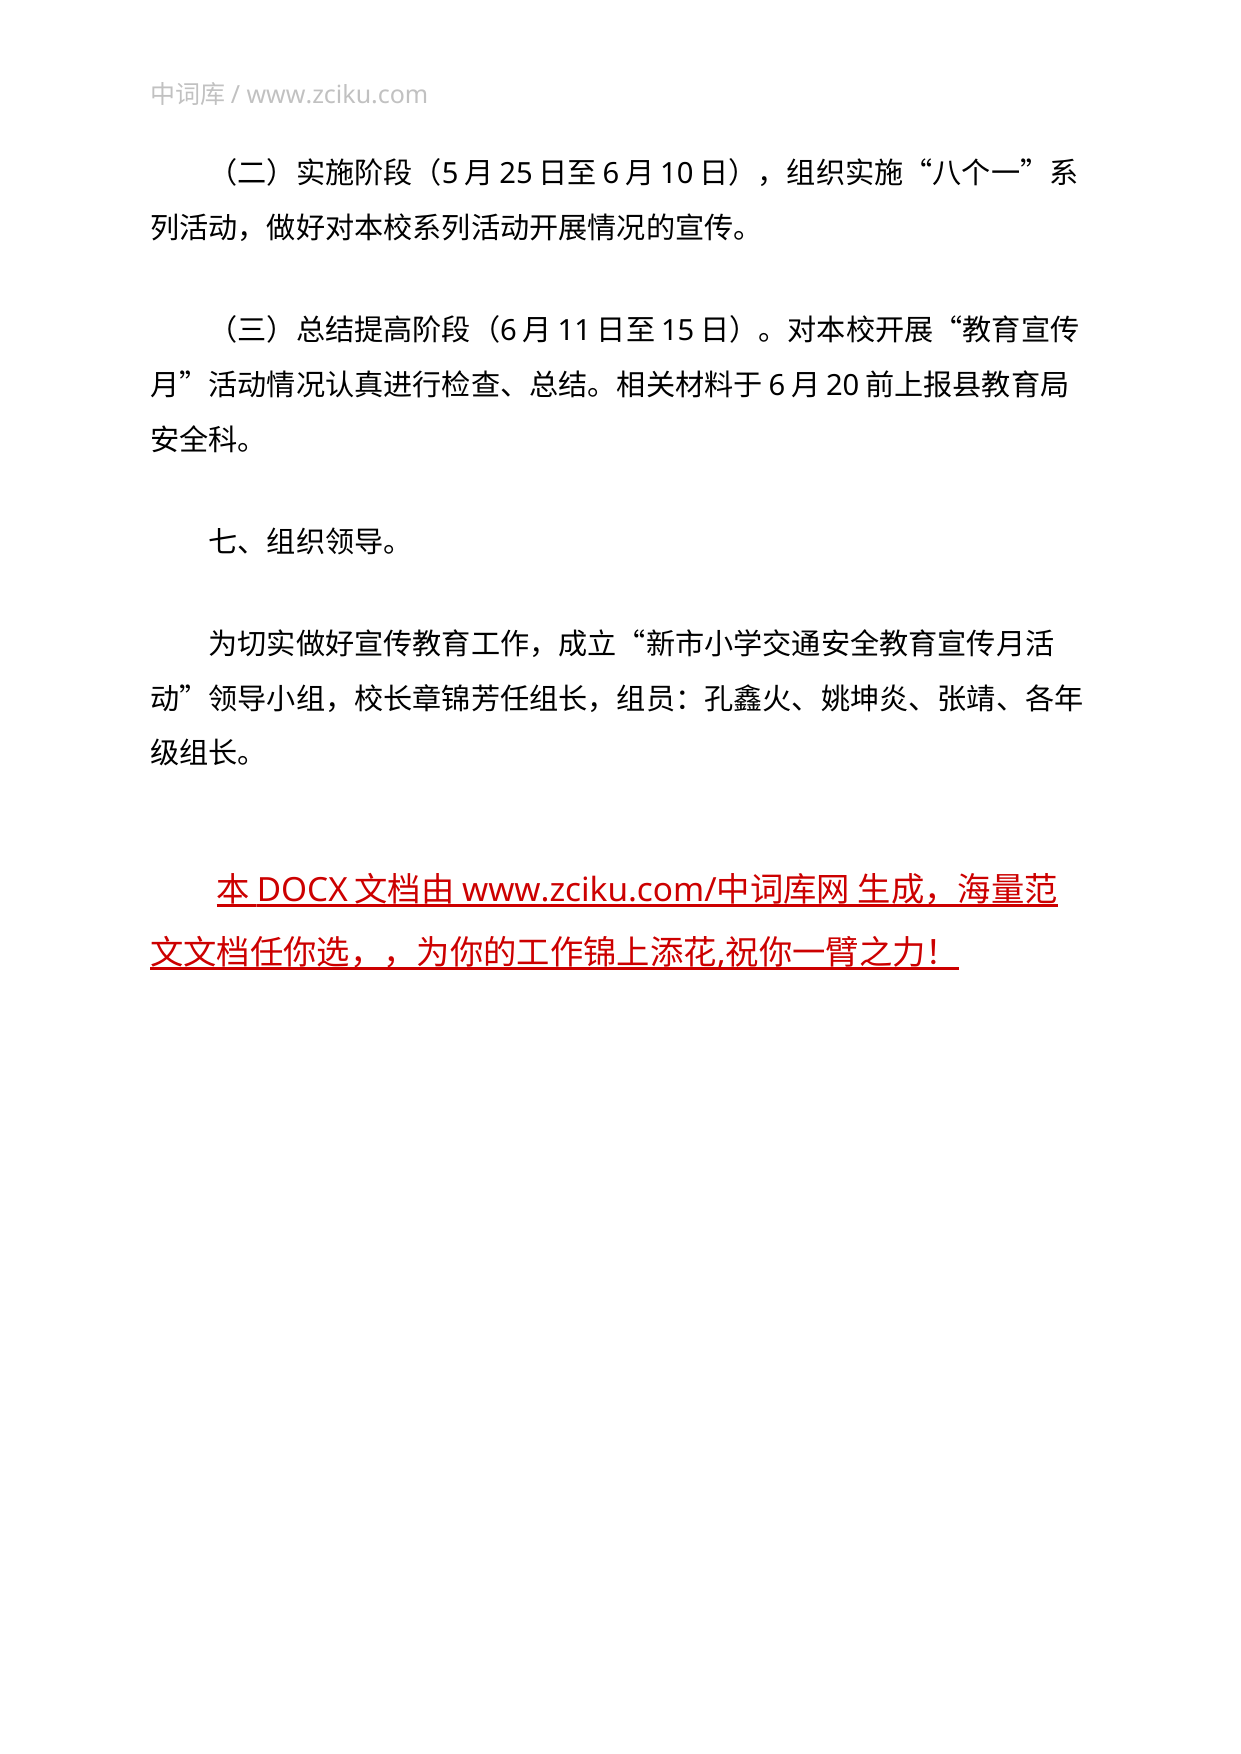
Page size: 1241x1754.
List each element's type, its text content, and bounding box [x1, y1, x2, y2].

text 本DOCX文档由 www.zciku.com/中词库网 生成，海量范文文档任你选，，为你的工作锦上添花,祝你一臂之力！ [150, 863, 1090, 974]
text （二）实施阶段（5月25日至6月10日），组织实施“八个一”系列活动，做好对本校系列活动开展情况的宣传。 [150, 150, 1090, 247]
text 七、组织领导。 [150, 518, 1090, 561]
text （三）总结提高阶段（6月11日至15日）。对本校开展“教育宣传月”活动情况认真进行检查、总结。相关材料于6月20前上报县教育局安全科。 [150, 307, 1090, 459]
text 为切实做好宣传教育工作，成立“新市小学交通安全教育宣传月活动”领导小组，校长章锦芳任组长，组员：孔鑫火、姚坤炎、张靖、各年级组长。 [150, 620, 1090, 772]
